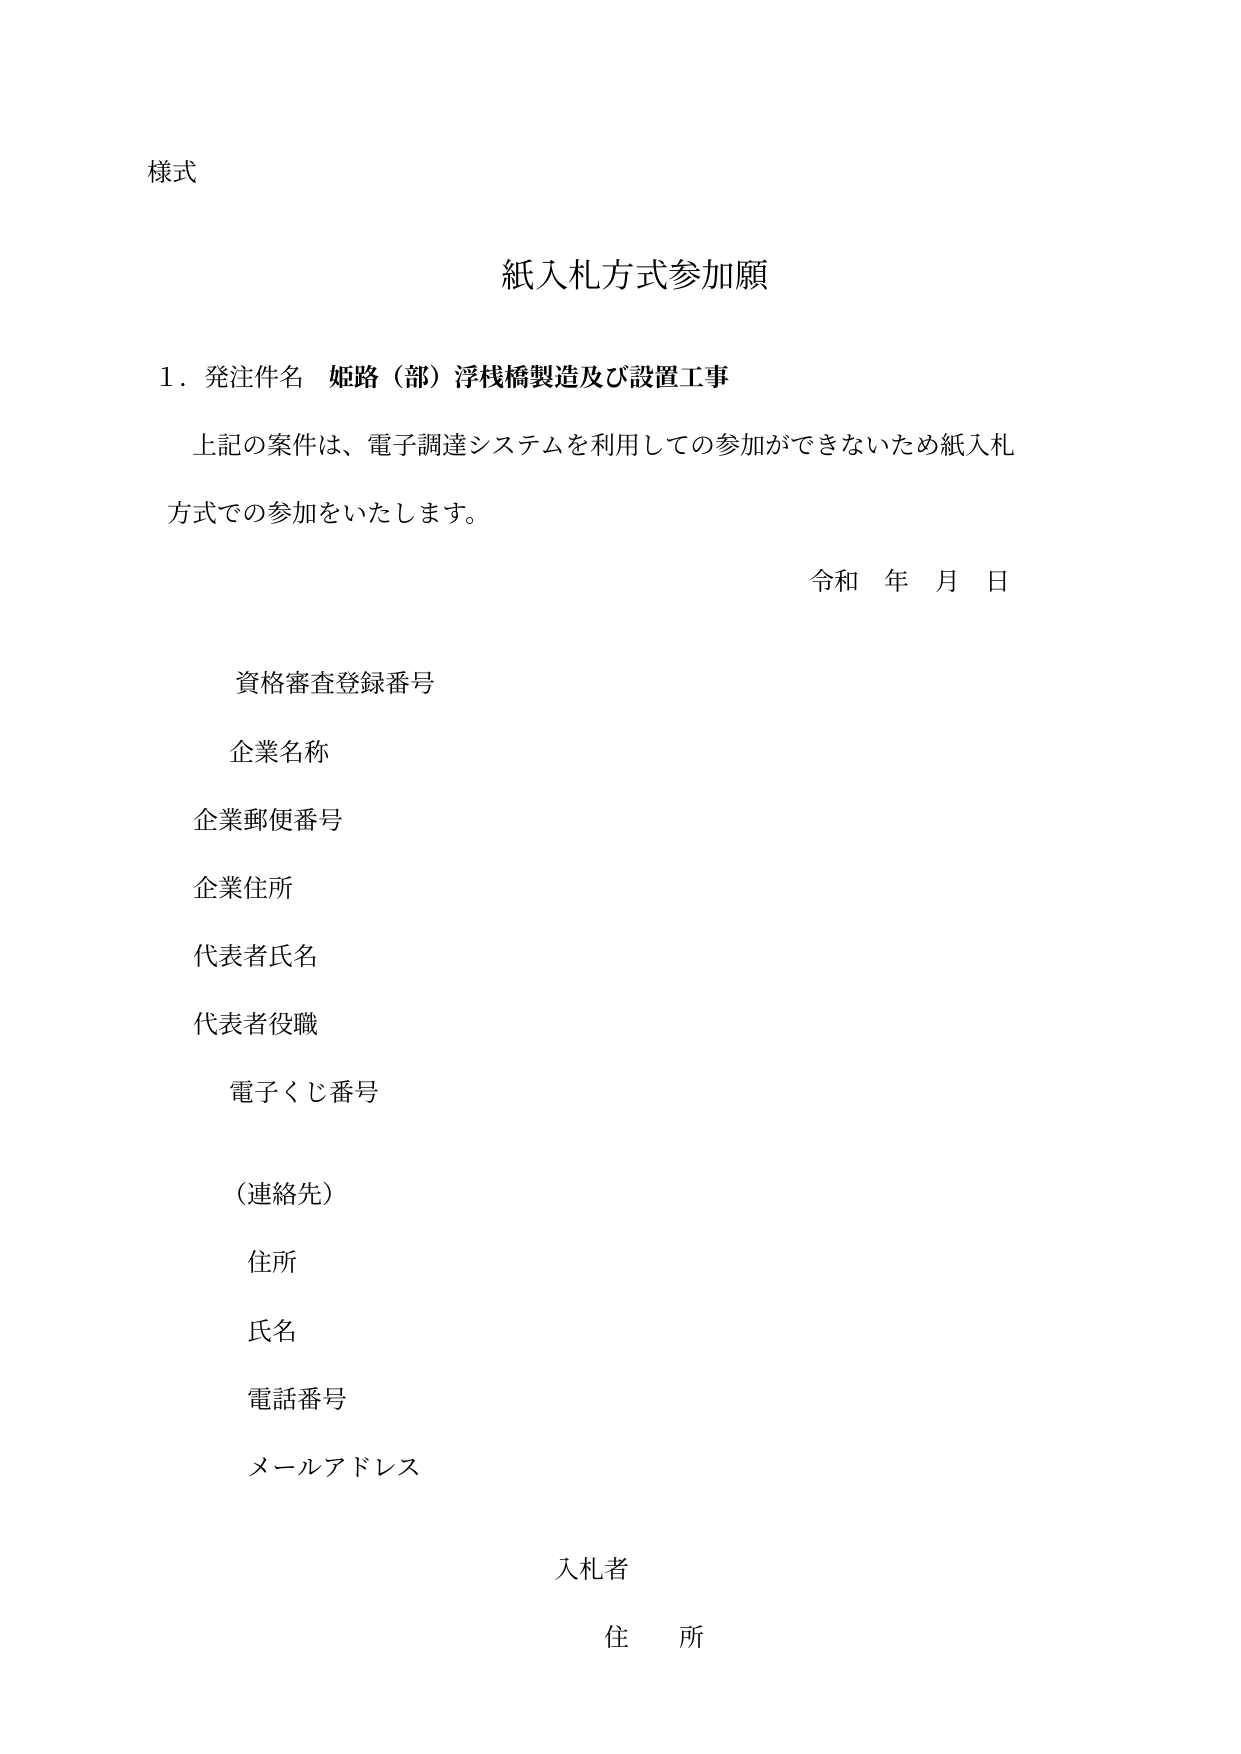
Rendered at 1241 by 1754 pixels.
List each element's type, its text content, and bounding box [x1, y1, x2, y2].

text 紙入札方式参加願 [148, 239, 1122, 307]
text （連絡先） [148, 1159, 1122, 1227]
text 入札者 [148, 1534, 1122, 1602]
text 電話番号 [148, 1363, 1122, 1431]
text 電子くじ番号 [148, 1057, 1122, 1125]
text 様式 [148, 137, 1122, 205]
text 企業名称 [148, 716, 1122, 784]
text 企業住所 [148, 852, 1122, 921]
text 代表者役職 [148, 989, 1122, 1057]
text １．発注件名 姫路（部）浮桟橋製造及び設置工事 [148, 341, 1122, 409]
text 住所 [148, 1227, 1122, 1295]
text 方式での参加をいたします。 [148, 478, 1122, 546]
text メールアドレス [148, 1431, 1122, 1499]
text 氏名 [148, 1295, 1122, 1363]
text 令和 年 月 日 [148, 546, 1122, 614]
text 住 所 [148, 1602, 1122, 1670]
text 企業郵便番号 [148, 784, 1122, 852]
text 代表者氏名 [148, 921, 1122, 989]
text 上記の案件は、電子調達システムを利用しての参加ができないため紙入札 [148, 409, 1122, 478]
text 資格審査登録番号 [148, 648, 1122, 716]
